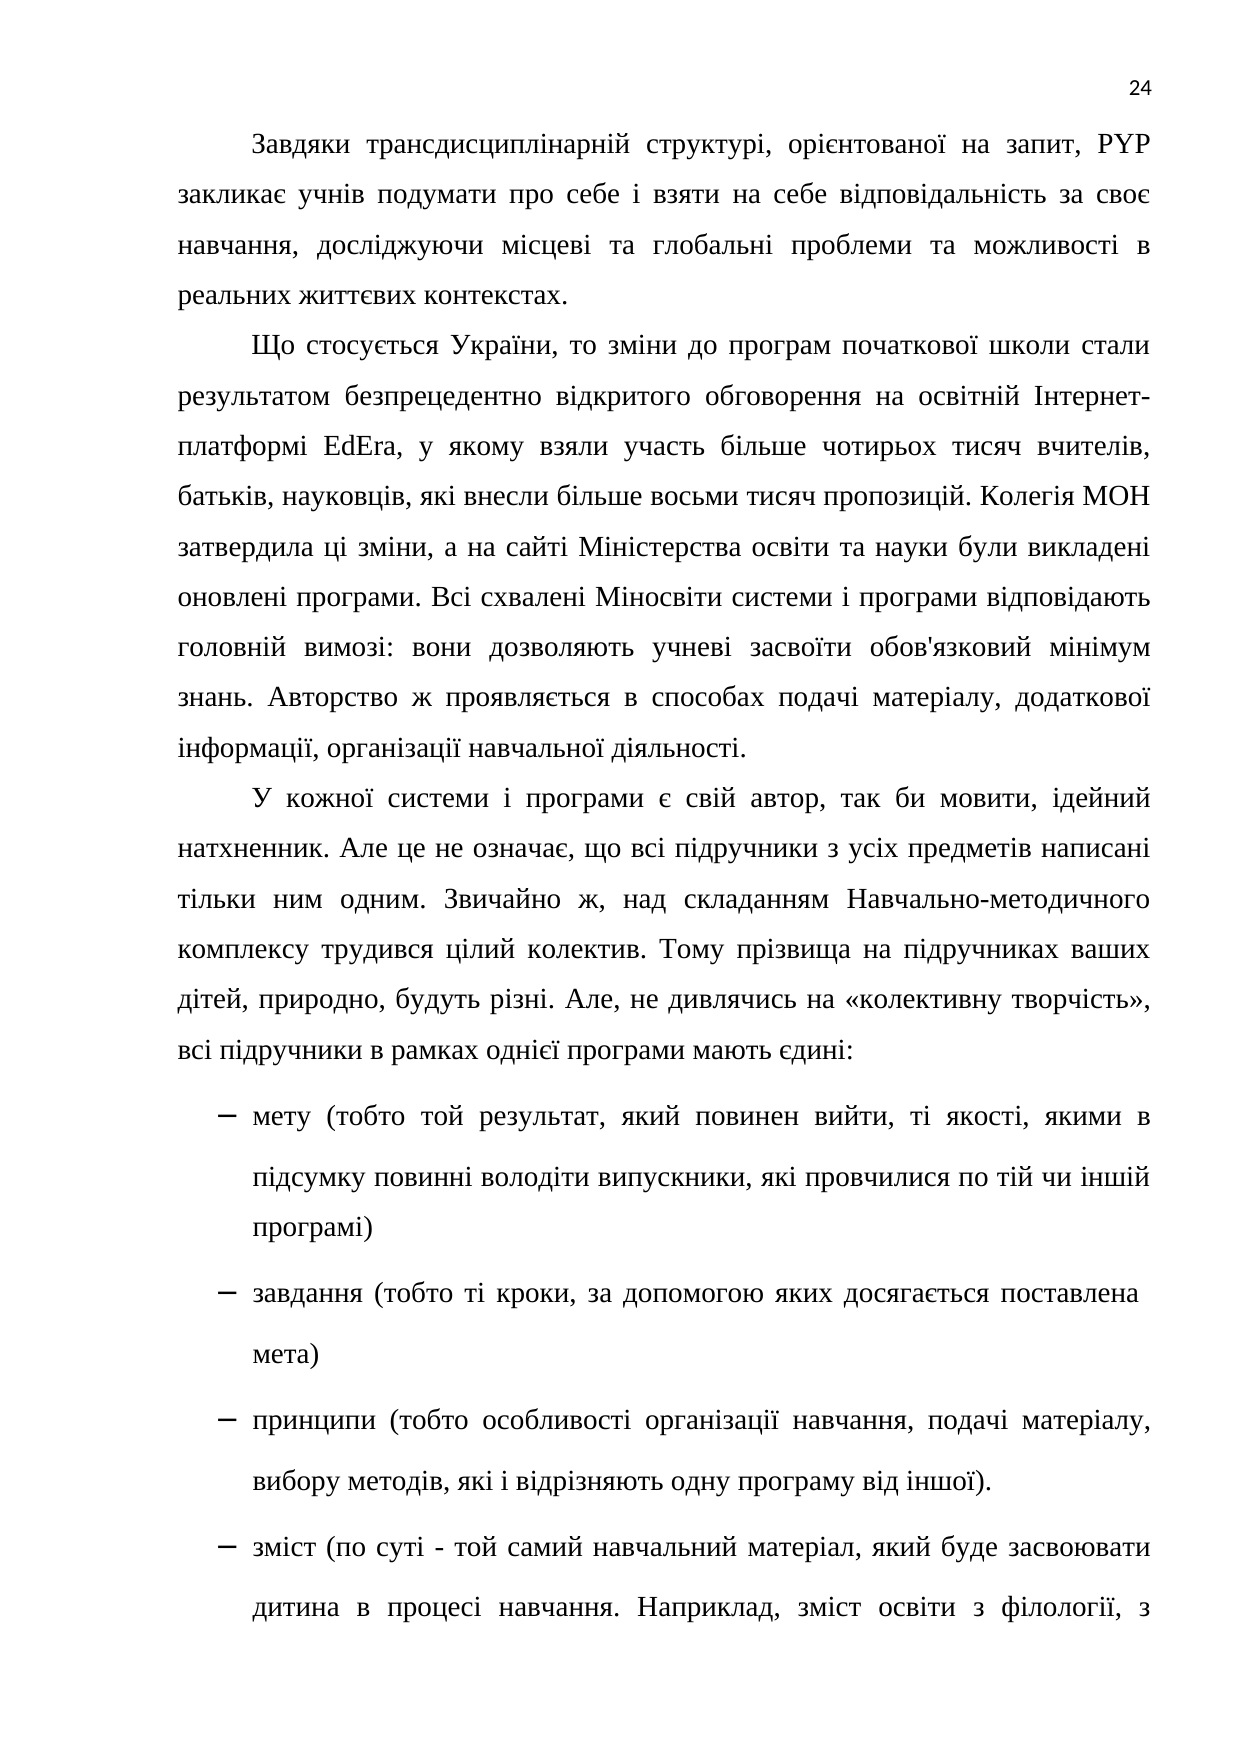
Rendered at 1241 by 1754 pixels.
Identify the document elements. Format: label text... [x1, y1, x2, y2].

text У кожної системи і програми є свій автор, так би мовити, ідейний натхненник. Але це не означає, що всі підручники з усіх предметів написані тільки ним одним. Звичайно ж, над складанням Навчально-методичного комплексу трудився цілий колектив. Тому прізвища на підручниках ваших дітей, природно, будуть різні. Але, не дивлячись на «колективну творчість», всі підручники в рамках однієї програми мають єдині: [177, 780, 1152, 1065]
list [215, 1513, 1152, 1623]
list завдання (тобто ті кроки, за допомогою яких досягається поставлена ​​мета) [215, 1259, 1152, 1369]
text Завдяки трансдисциплінарній структурі, орієнтованої на запит, PYP закликає учнів подумати про себе і взяти на себе відповідальність за своє навчання, досліджуючи місцеві та глобальні проблеми та можливості в реальних життєвих контекстах. [177, 126, 1152, 311]
list мету (тобто той результат, який повинен вийти, ті якості, якими в підсумку повинні володіти випускники, які провчилися по тій чи іншій програмі) [215, 1082, 1152, 1242]
text Що стосується України, то зміни до програм початкової школи стали результатом безпрецедентно відкритого обговорення на освітній Інтернет-платформі EdEra, у якому взяли участь більше чотирьох тисяч вчителів, батьків, науковців, які внесли більше восьми тисяч пропозицій. Колегія МОН затвердила ці зміни, а на сайті Міністерства освіти та науки були викладені оновлені програми. Всі схвалені Міносвіти системи і програми відповідають головній вимозі: вони дозволяють учневі засвоїти обов'язковий мінімум знань. Авторство ж проявляється в способах подачі матеріалу, додаткової інформації, організації навчальної діяльності. [177, 327, 1152, 763]
list принципи (тобто особливості організації навчання, подачі матеріалу, вибору методів, які і відрізняють одну програму від іншої). [215, 1386, 1152, 1496]
